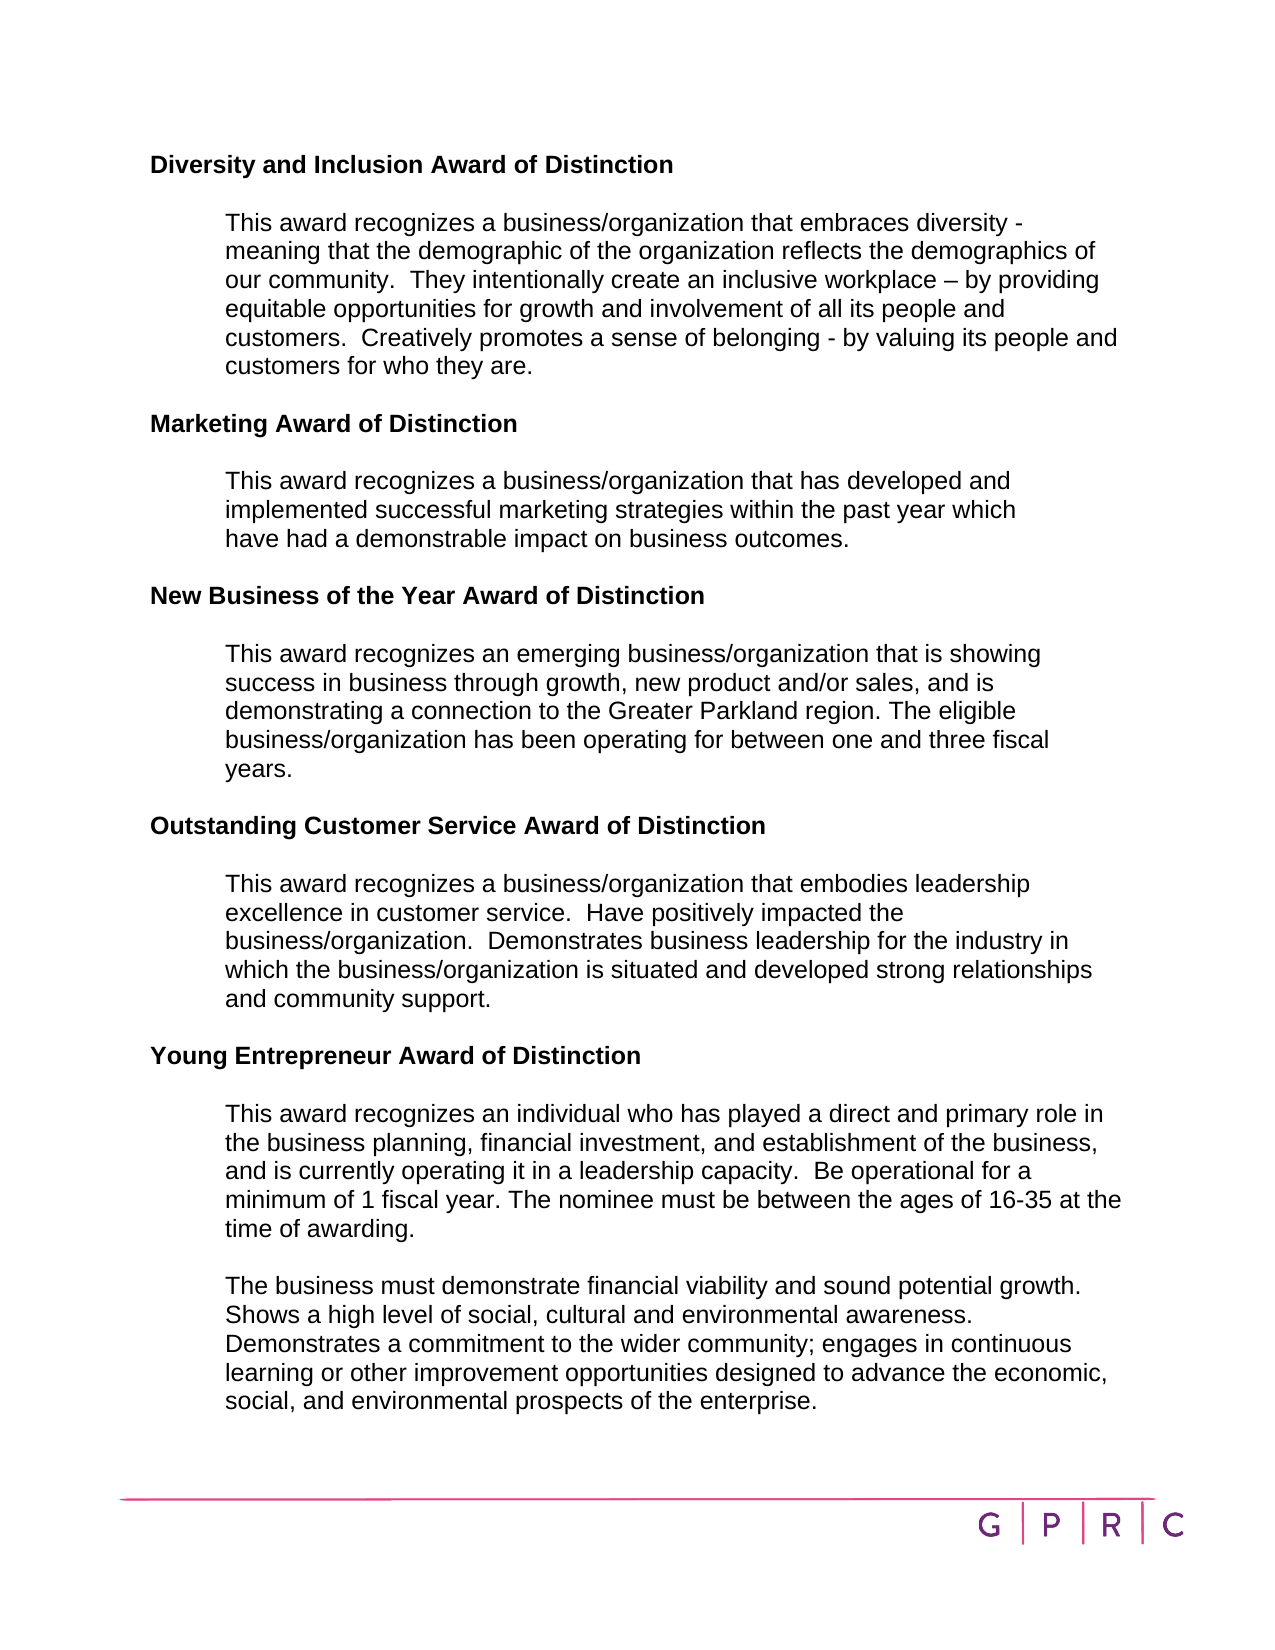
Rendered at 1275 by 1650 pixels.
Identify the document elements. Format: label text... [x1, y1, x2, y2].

text This award recognizes a business/organization that embodies leadership excellence in customer service. Have positively impacted the business/organization. Demonstrates business leadership for the industry in which the business/organization is situated and developed strong relationships and community support. [225, 869, 1125, 1012]
text This award recognizes an emerging business/organization that is showing success in business through growth, new product and/or sales, and is demonstrating a connection to the Greater Parkland region. The eligible business/organization has been operating for between one and three fiscal years. [225, 639, 1125, 782]
text This award recognizes an individual who has played a direct and primary role in the business planning, financial investment, and establishment of the business, and is currently operating it in a leadership capacity. Be operational for a minimum of 1 fiscal year. The nominee must be between the ages of 16-35 at the time of awarding. [225, 1099, 1125, 1242]
text This award recognizes a business/organization that has developed and [225, 466, 1125, 495]
text implemented successful marketing strategies within the past year which [225, 495, 1125, 524]
text Outstanding Customer Service Award of Distinction [150, 811, 1125, 840]
text Young Entrepreneur Award of Distinction [150, 1041, 1125, 1070]
text The business must demonstrate financial viability and sound potential growth. Shows a high level of social, cultural and environmental awareness. Demonstrates a commitment to the wider community; engages in continuous learning or other improvement opportunities designed to advance the economic, social, and environmental prospects of the enterprise. [225, 1271, 1125, 1415]
text have had a demonstrable impact on business outcomes. [225, 524, 1125, 552]
text This award recognizes a business/organization that embraces diversity - meaning that the demographic of the organization reflects the demographics of our community. They intentionally create an inclusive workplace – by providing equitable opportunities for growth and involvement of all its people and customers. Creatively promotes a sense of belonging - by valuing its people and customers for who they are. [225, 207, 1125, 380]
text Diversity and Inclusion Award of Distinction [150, 150, 1125, 179]
text New Business of the Year Award of Distinction [150, 581, 1125, 610]
text Marketing Award of Distinction [150, 409, 1125, 437]
picture [119, 1497, 1184, 1545]
